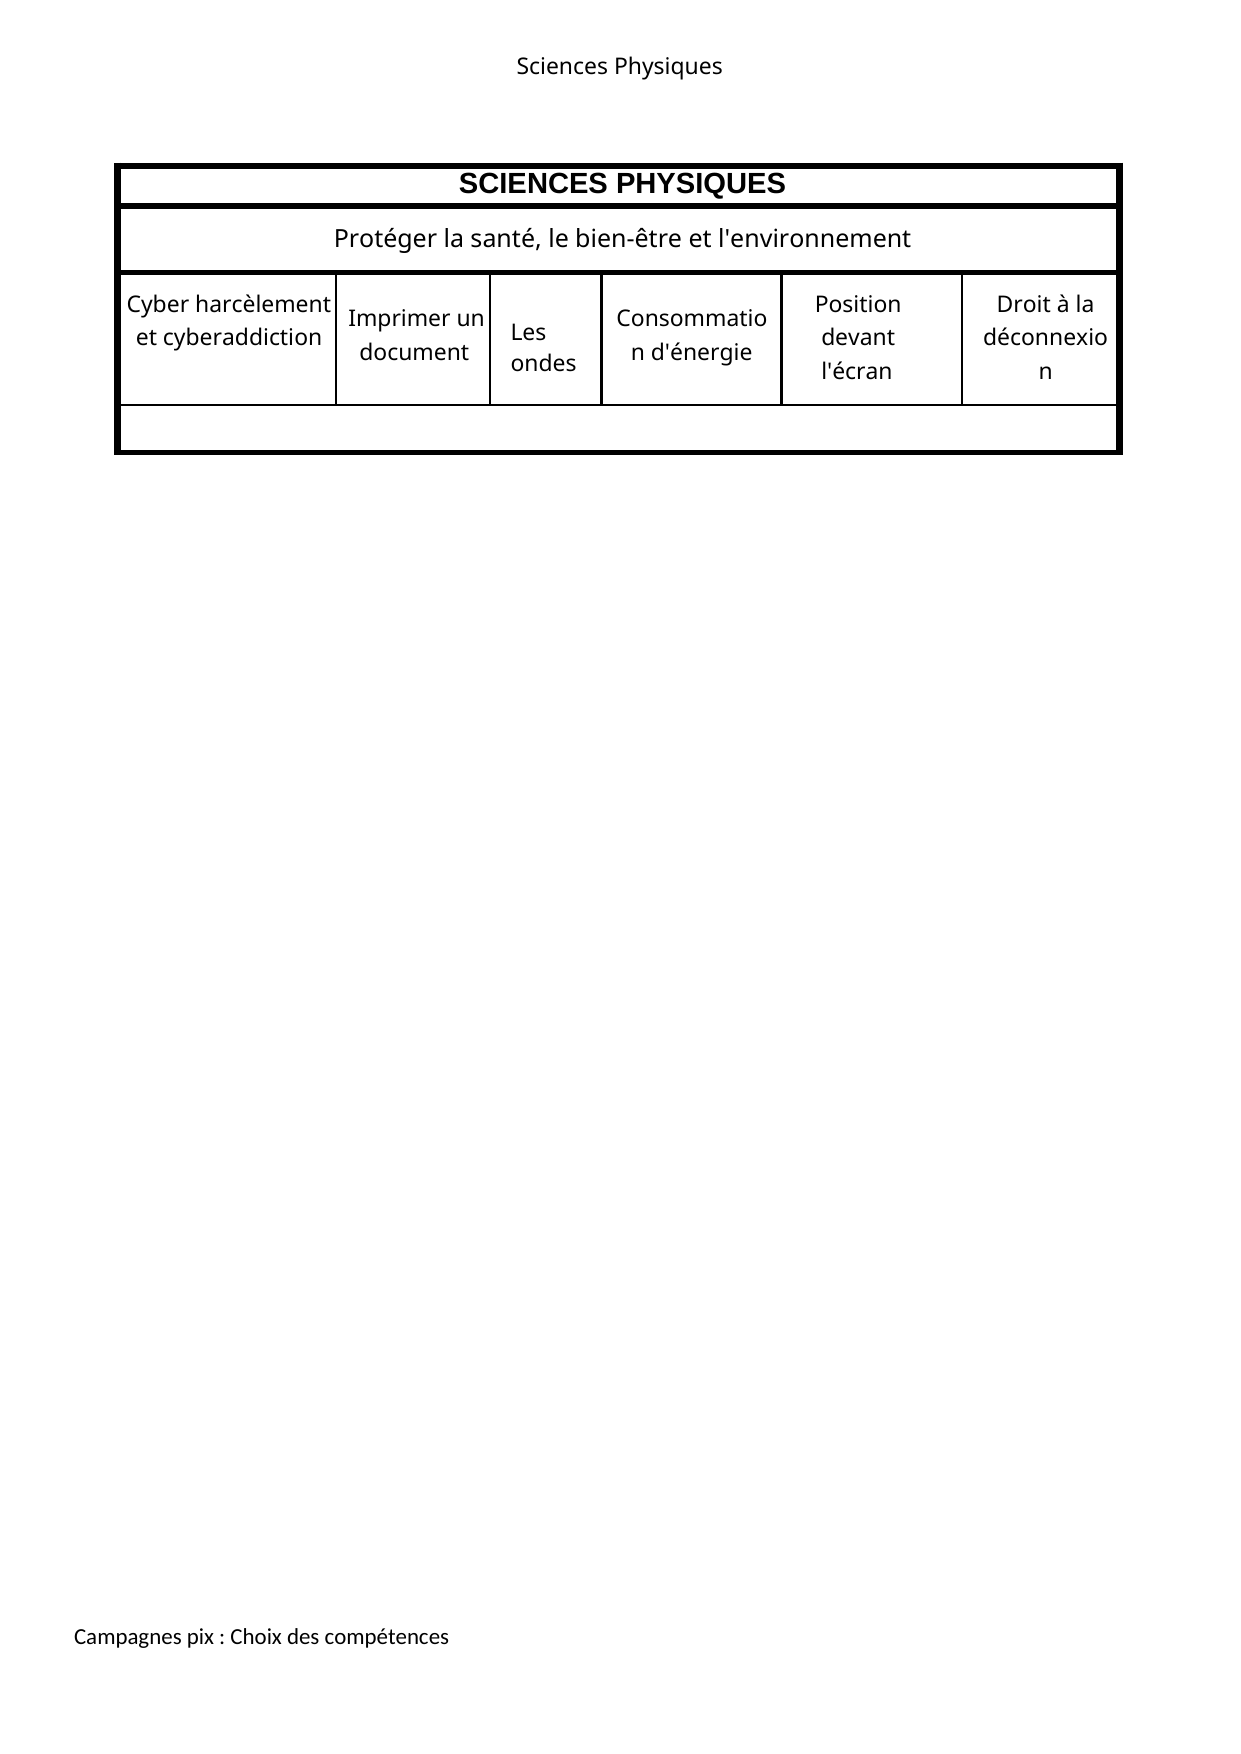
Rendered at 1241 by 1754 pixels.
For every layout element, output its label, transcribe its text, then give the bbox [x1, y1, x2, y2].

table_cell Les ondes [491, 275, 600, 404]
table_cell Consommation d'énergie [603, 275, 780, 404]
table_cell Cyber harcèlement et cyberaddiction [121, 275, 335, 404]
table_cell Protéger la santé, le bien-être et l'environnement [121, 209, 1116, 270]
table_cell [121, 406, 1116, 450]
table_cell Position devant l'écran [783, 275, 961, 404]
table_cell Imprimer un document [337, 275, 489, 404]
table_header SCIENCES PHYSIQUES [121, 169, 1116, 202]
table_cell Droit à la déconnexion [963, 275, 1116, 404]
